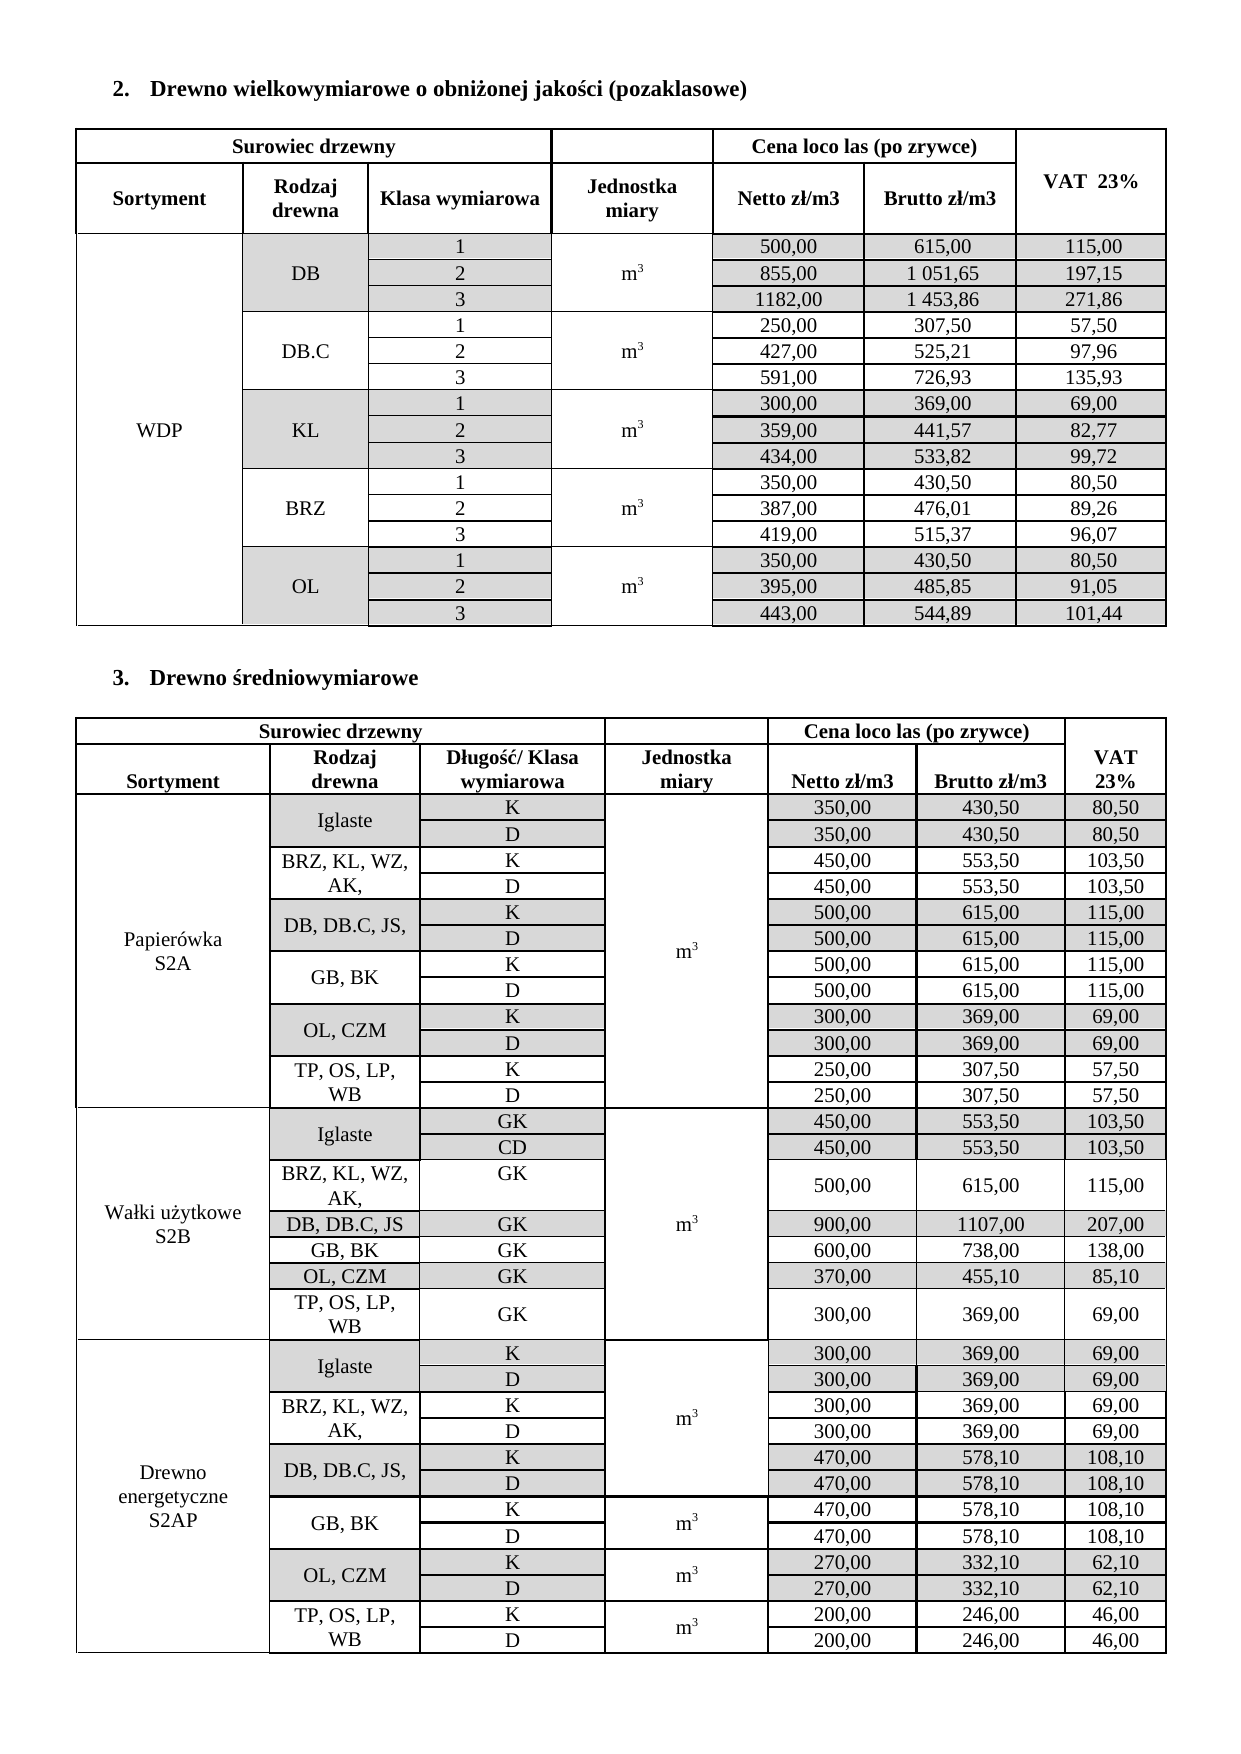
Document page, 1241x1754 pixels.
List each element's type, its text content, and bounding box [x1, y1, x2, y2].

table_cell D [421, 1576, 604, 1600]
table_header VAT 23% [1017, 130, 1165, 232]
table_header VAT 23% [1066, 719, 1165, 793]
table_cell 1 453,86 [865, 287, 1015, 311]
table_header Surowiec drzewny [77, 130, 550, 162]
table_cell Jednostka miary [553, 164, 712, 232]
table_cell Sortyment [77, 164, 242, 232]
table_cell 450,00 [769, 1109, 915, 1133]
table_cell m3 [606, 795, 767, 1107]
table_cell 485,85 [865, 574, 1015, 598]
table_cell 350,00 [769, 795, 915, 819]
table_cell Netto zł/m3 [769, 745, 915, 793]
table_cell K [421, 1445, 604, 1469]
table_cell 300,00 [769, 1289, 916, 1338]
table_cell 69,00 [1065, 1288, 1166, 1338]
table_cell GB, BK [270, 1498, 419, 1548]
table_cell 246,00 [918, 1628, 1064, 1652]
table_cell 200,00 [769, 1602, 915, 1626]
table_cell 103,50 [1066, 1135, 1165, 1159]
table_cell 591,00 [713, 365, 863, 389]
table_cell m3 [606, 1498, 767, 1548]
table_cell K [421, 1393, 604, 1417]
table_cell 57,50 [1066, 1057, 1165, 1081]
table_cell 500,00 [769, 952, 915, 976]
table_cell 62,10 [1066, 1576, 1165, 1600]
table_cell 69,00 [1066, 1419, 1165, 1443]
table_cell 115,00 [1017, 235, 1165, 258]
table_cell 108,10 [1066, 1498, 1165, 1521]
table_cell 1 [369, 469, 551, 494]
table_cell 395,00 [713, 574, 863, 598]
table_cell 250,00 [713, 313, 863, 337]
table_cell D [420, 1366, 604, 1391]
table_cell 553,50 [918, 874, 1064, 898]
table_cell 80,50 [1017, 548, 1165, 572]
table_cell 270,00 [769, 1576, 915, 1600]
table_cell GK [420, 1263, 604, 1288]
table_cell 200,00 [769, 1628, 915, 1652]
table_cell 2 [369, 338, 551, 363]
table_cell Klasa wymiarowa [369, 164, 550, 232]
table_cell 450,00 [769, 874, 915, 898]
table_cell 525,21 [865, 339, 1015, 363]
table_cell D [421, 1471, 604, 1495]
table_cell m3 [606, 1341, 768, 1495]
table_cell 307,50 [918, 1057, 1064, 1081]
table_cell 197,15 [1017, 261, 1165, 285]
table_cell 85,10 [1065, 1262, 1166, 1288]
table_header Cena loco las (po zrywce) [769, 719, 1064, 743]
table_cell GK [420, 1160, 604, 1209]
table_cell 300,00 [769, 1393, 915, 1417]
table_cell 300,00 [769, 1419, 915, 1443]
table_cell 369,00 [918, 1005, 1064, 1028]
table_cell 82,77 [1017, 418, 1165, 442]
table_cell GK [420, 1289, 604, 1338]
table_cell 250,00 [769, 1083, 915, 1107]
table_cell 430,50 [865, 470, 1015, 494]
table_cell GB, BK [271, 952, 419, 1002]
table_cell 1 [369, 548, 551, 572]
table_cell DB [243, 234, 368, 311]
table_cell 369,00 [918, 1392, 1064, 1417]
table_cell 855,00 [713, 261, 863, 285]
table_cell OL, CZM [271, 1005, 419, 1055]
table_cell K [421, 900, 604, 924]
table_cell 615,00 [918, 926, 1064, 950]
table_cell 80,50 [1066, 795, 1165, 819]
table_cell 80,50 [1017, 470, 1165, 494]
table_cell Rodzaj drewna [244, 164, 367, 232]
table_cell 544,89 [865, 601, 1015, 624]
table_cell m3 [552, 390, 712, 468]
table_cell 69,00 [1066, 1005, 1165, 1028]
table_cell 69,00 [1066, 1392, 1165, 1417]
table_cell GB, BK [270, 1238, 419, 1262]
table_cell BRZ [243, 469, 368, 546]
table_cell CD [421, 1135, 604, 1159]
table_cell 332,10 [918, 1550, 1064, 1574]
table_cell 115,00 [1066, 900, 1165, 924]
table_cell 80,50 [1066, 821, 1165, 846]
table_cell 1 [369, 390, 551, 415]
table_cell 300,00 [769, 1366, 915, 1391]
table_cell 332,10 [918, 1576, 1064, 1600]
table_cell 600,00 [769, 1237, 916, 1262]
table_cell Papierówka S2A [77, 795, 269, 1107]
table_cell 369,00 [918, 1419, 1064, 1443]
table_cell 91,05 [1017, 574, 1165, 598]
table_cell 57,50 [1017, 313, 1165, 337]
table_cell 369,00 [917, 1340, 1064, 1364]
table_cell D [421, 874, 604, 898]
table_cell m3 [552, 234, 712, 311]
table_cell BRZ, KL, WZ, AK, [270, 1161, 419, 1209]
table_cell 103,50 [1066, 1109, 1165, 1133]
table_cell 135,93 [1017, 365, 1165, 389]
table_cell 369,00 [918, 1366, 1064, 1391]
table_cell 108,10 [1066, 1524, 1165, 1548]
table_cell 369,00 [918, 1031, 1064, 1055]
table_cell TP, OS, LP, WB [270, 1290, 419, 1338]
table_cell DB, DB.C, JS, [270, 1445, 419, 1495]
table_cell 441,57 [865, 418, 1015, 442]
table_cell 307,50 [918, 1083, 1064, 1107]
table_cell 300,00 [769, 1340, 916, 1364]
table_cell K [421, 795, 604, 819]
table_cell D [421, 1083, 604, 1107]
table_cell 470,00 [769, 1498, 915, 1521]
table_cell 470,00 [769, 1471, 915, 1495]
table_cell m3 [552, 469, 712, 546]
table_cell 350,00 [713, 470, 863, 494]
list Drewno średniowymiarowe [112, 664, 1165, 691]
table_cell DB, DB.C, JS [270, 1212, 419, 1236]
table_cell 2 [369, 495, 551, 520]
table_cell 108,10 [1066, 1445, 1165, 1469]
table_cell DB.C [243, 312, 368, 389]
table_cell 738,00 [917, 1237, 1064, 1262]
table_cell 500,00 [769, 926, 915, 950]
table_cell 615,00 [918, 952, 1064, 976]
table_cell 1107,00 [917, 1211, 1064, 1236]
table_cell GK [420, 1211, 604, 1236]
table_cell 578,10 [918, 1524, 1064, 1548]
table_cell 370,00 [769, 1263, 916, 1288]
table_cell 434,00 [713, 444, 863, 468]
table_cell 900,00 [769, 1211, 916, 1236]
table_cell 515,37 [865, 522, 1015, 546]
table_cell Iglaste [270, 1109, 419, 1159]
table_cell 103,50 [1066, 874, 1165, 898]
table_cell 271,86 [1017, 287, 1165, 311]
table_header [606, 719, 767, 743]
table_cell 369,00 [917, 1289, 1064, 1338]
table_cell 62,10 [1066, 1550, 1165, 1574]
table_cell 1 051,65 [865, 261, 1015, 285]
table_cell 2 [369, 416, 551, 442]
table_header [553, 130, 712, 162]
table_cell 250,00 [769, 1057, 915, 1081]
table_cell 455,10 [917, 1263, 1064, 1288]
table_cell 450,00 [769, 1135, 915, 1159]
table_cell K [420, 1340, 604, 1364]
table_cell K [421, 1602, 604, 1626]
table_cell 500,00 [769, 978, 915, 1002]
list Drewno wielkowymiarowe o obniżonej jakości (pozaklasowe) [112, 75, 1165, 101]
table_cell 69,00 [1065, 1365, 1166, 1391]
table_cell D [421, 1419, 604, 1443]
table_cell 578,10 [918, 1471, 1064, 1495]
table_cell 470,00 [769, 1445, 915, 1469]
table_cell 3 [369, 522, 551, 546]
table_cell 270,00 [769, 1550, 915, 1574]
table_cell 500,00 [769, 1160, 916, 1209]
table_cell 300,00 [713, 391, 863, 415]
table_cell BRZ, KL, WZ, AK, [271, 848, 419, 898]
table_cell GK [421, 1109, 604, 1133]
table_cell m3 [552, 312, 712, 389]
table_cell 359,00 [713, 418, 863, 442]
table_cell D [421, 1031, 604, 1055]
table_cell 430,50 [865, 548, 1015, 572]
table_cell K [421, 1057, 604, 1081]
table_cell 430,50 [918, 795, 1064, 819]
table_cell 69,00 [1066, 1031, 1165, 1055]
table_cell m3 [606, 1109, 767, 1338]
table_cell D [421, 978, 604, 1002]
table_cell 246,00 [918, 1602, 1064, 1626]
table_cell 350,00 [769, 821, 915, 846]
table_cell Brutto zł/m3 [865, 164, 1015, 232]
table_cell OL [243, 547, 368, 624]
table_cell Drewno energetyczne S2AP [77, 1340, 269, 1652]
table_cell 69,00 [1017, 391, 1165, 415]
table_cell 533,82 [865, 444, 1015, 468]
table_cell 500,00 [769, 900, 915, 924]
table_cell K [421, 1005, 604, 1028]
table_cell OL, CZM [270, 1550, 419, 1600]
table_cell 615,00 [917, 1160, 1064, 1209]
table_cell 615,00 [918, 900, 1064, 924]
table_cell 138,00 [1065, 1236, 1166, 1262]
table_cell GK [420, 1237, 604, 1262]
table_cell Iglaste [270, 1341, 419, 1391]
table_cell Brutto zł/m3 [918, 745, 1064, 793]
table_cell 615,00 [918, 978, 1064, 1002]
table_cell 427,00 [713, 339, 863, 363]
table_cell m3 [552, 547, 712, 624]
table_cell 307,50 [865, 313, 1015, 337]
table_cell 419,00 [713, 522, 863, 546]
table_cell 553,50 [918, 1109, 1064, 1133]
table_cell 726,93 [865, 365, 1015, 389]
table_cell 1182,00 [713, 287, 863, 311]
table_cell K [421, 848, 604, 872]
table_cell 387,00 [713, 496, 863, 520]
table_cell D [421, 1524, 604, 1548]
table_cell 2 [369, 260, 551, 285]
table_cell 115,00 [1066, 926, 1165, 950]
table_cell Jednostka miary [606, 745, 767, 793]
table_cell m3 [606, 1602, 767, 1652]
table_cell 3 [369, 286, 551, 311]
table_cell 46,00 [1066, 1628, 1165, 1652]
table_cell 89,26 [1017, 496, 1165, 520]
table_cell D [421, 1628, 604, 1652]
table_cell Netto zł/m3 [714, 164, 863, 232]
table_cell 450,00 [769, 848, 915, 872]
table_cell 3 [369, 443, 551, 468]
table_cell 430,50 [918, 821, 1064, 846]
table_cell 2 [369, 574, 551, 598]
table_cell 69,00 [1065, 1339, 1166, 1364]
table_cell 108,10 [1066, 1471, 1165, 1495]
table_cell Wałki użytkowe S2B [77, 1108, 269, 1338]
table_cell 578,10 [918, 1445, 1064, 1469]
table_cell D [421, 821, 604, 846]
table_cell 97,96 [1017, 339, 1165, 363]
table_cell 1 [369, 234, 551, 258]
table_cell 3 [369, 601, 551, 624]
table_cell BRZ, KL, WZ, AK, [270, 1393, 419, 1443]
table_header Surowiec drzewny [77, 719, 604, 743]
table_cell 115,00 [1066, 952, 1165, 976]
table_cell m3 [606, 1550, 767, 1600]
table_cell 115,00 [1066, 978, 1165, 1002]
table_cell 96,07 [1017, 522, 1165, 546]
table_cell 553,50 [918, 848, 1064, 872]
table_cell 207,00 [1065, 1210, 1166, 1236]
table_cell OL, CZM [270, 1264, 419, 1288]
table_cell 553,50 [918, 1135, 1064, 1159]
table_cell WDP [77, 234, 242, 624]
table_cell 57,50 [1066, 1083, 1165, 1107]
table_cell TP, OS, LP, WB [270, 1602, 419, 1652]
table_cell 470,00 [769, 1524, 915, 1548]
table_cell Iglaste [271, 795, 419, 846]
table_cell TP, OS, LP, WB [271, 1057, 419, 1107]
table_cell K [421, 952, 604, 976]
table_cell Rodzaj drewna [271, 745, 419, 793]
table_cell DB, DB.C, JS, [271, 900, 419, 950]
table_cell 99,72 [1017, 444, 1165, 468]
table_cell KL [243, 390, 368, 468]
table_cell D [421, 926, 604, 950]
table_cell 103,50 [1066, 848, 1165, 872]
table_cell K [421, 1498, 604, 1521]
table_cell Sortyment [77, 745, 269, 793]
table_cell 369,00 [865, 391, 1015, 415]
table_cell 615,00 [865, 235, 1015, 258]
table_cell 115,00 [1065, 1160, 1166, 1209]
table_cell 350,00 [713, 548, 863, 572]
table_cell 1 [369, 312, 551, 337]
table_cell K [421, 1550, 604, 1574]
table_cell 500,00 [713, 235, 863, 258]
table_cell 3 [369, 364, 551, 389]
table_cell Długość/ Klasa wymiarowa [421, 745, 604, 793]
table_cell 46,00 [1066, 1602, 1165, 1626]
table_cell 578,10 [918, 1498, 1064, 1521]
table_cell 476,01 [865, 496, 1015, 520]
table_cell 300,00 [769, 1005, 915, 1028]
table_cell 101,44 [1017, 601, 1165, 624]
table_cell 443,00 [713, 601, 863, 624]
table_cell 300,00 [769, 1031, 915, 1055]
table_header Cena loco las (po zrywce) [714, 130, 1015, 162]
